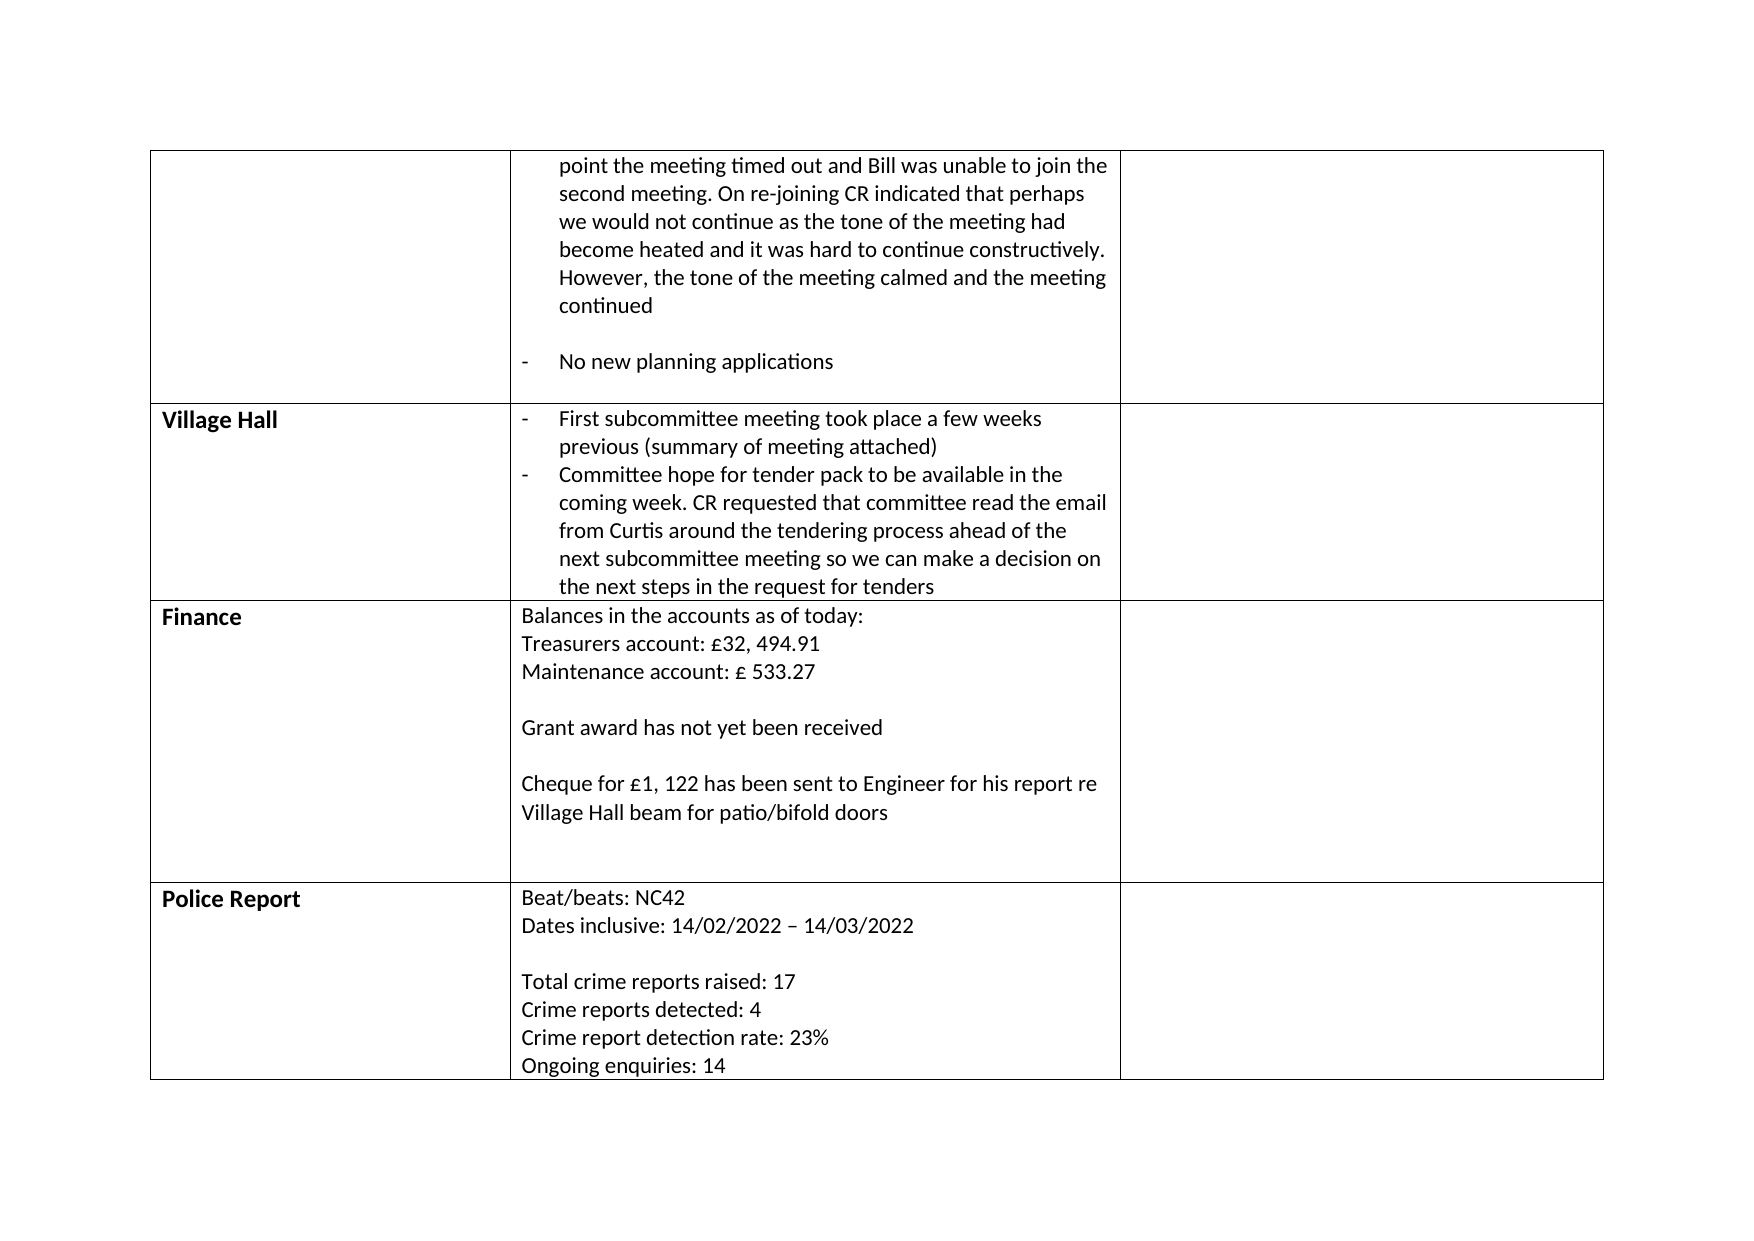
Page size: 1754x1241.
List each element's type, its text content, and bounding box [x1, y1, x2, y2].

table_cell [511, 883, 1120, 1079]
table_cell [1121, 404, 1603, 600]
table_cell Balances in the accounts as of today: Treasurers account: £32, 494.91 Maintenance account: £ 533.27 Grant award has not yet been received Cheque for £1, 122 has been sent to Engineer for his report re Village Hall beam for patio/bifold doors [511, 601, 1120, 882]
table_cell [511, 151, 1120, 403]
table_cell First subcommittee meeting took place a few weeks previous (summary of meeting attached) Committee hope for tender pack to be available in the coming week. CR requested that committee read the email from Curtis around the tendering process ahead of the next subcommittee meeting so we can make a decision on the next steps in the request for tenders [511, 404, 1120, 600]
table_cell [1121, 883, 1603, 1079]
table_cell [1121, 601, 1603, 882]
table_cell Finance [151, 601, 510, 882]
table_cell [1121, 151, 1603, 403]
table_cell Village Hall [151, 404, 510, 600]
table_cell Police Report [151, 883, 510, 1079]
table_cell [151, 151, 510, 403]
